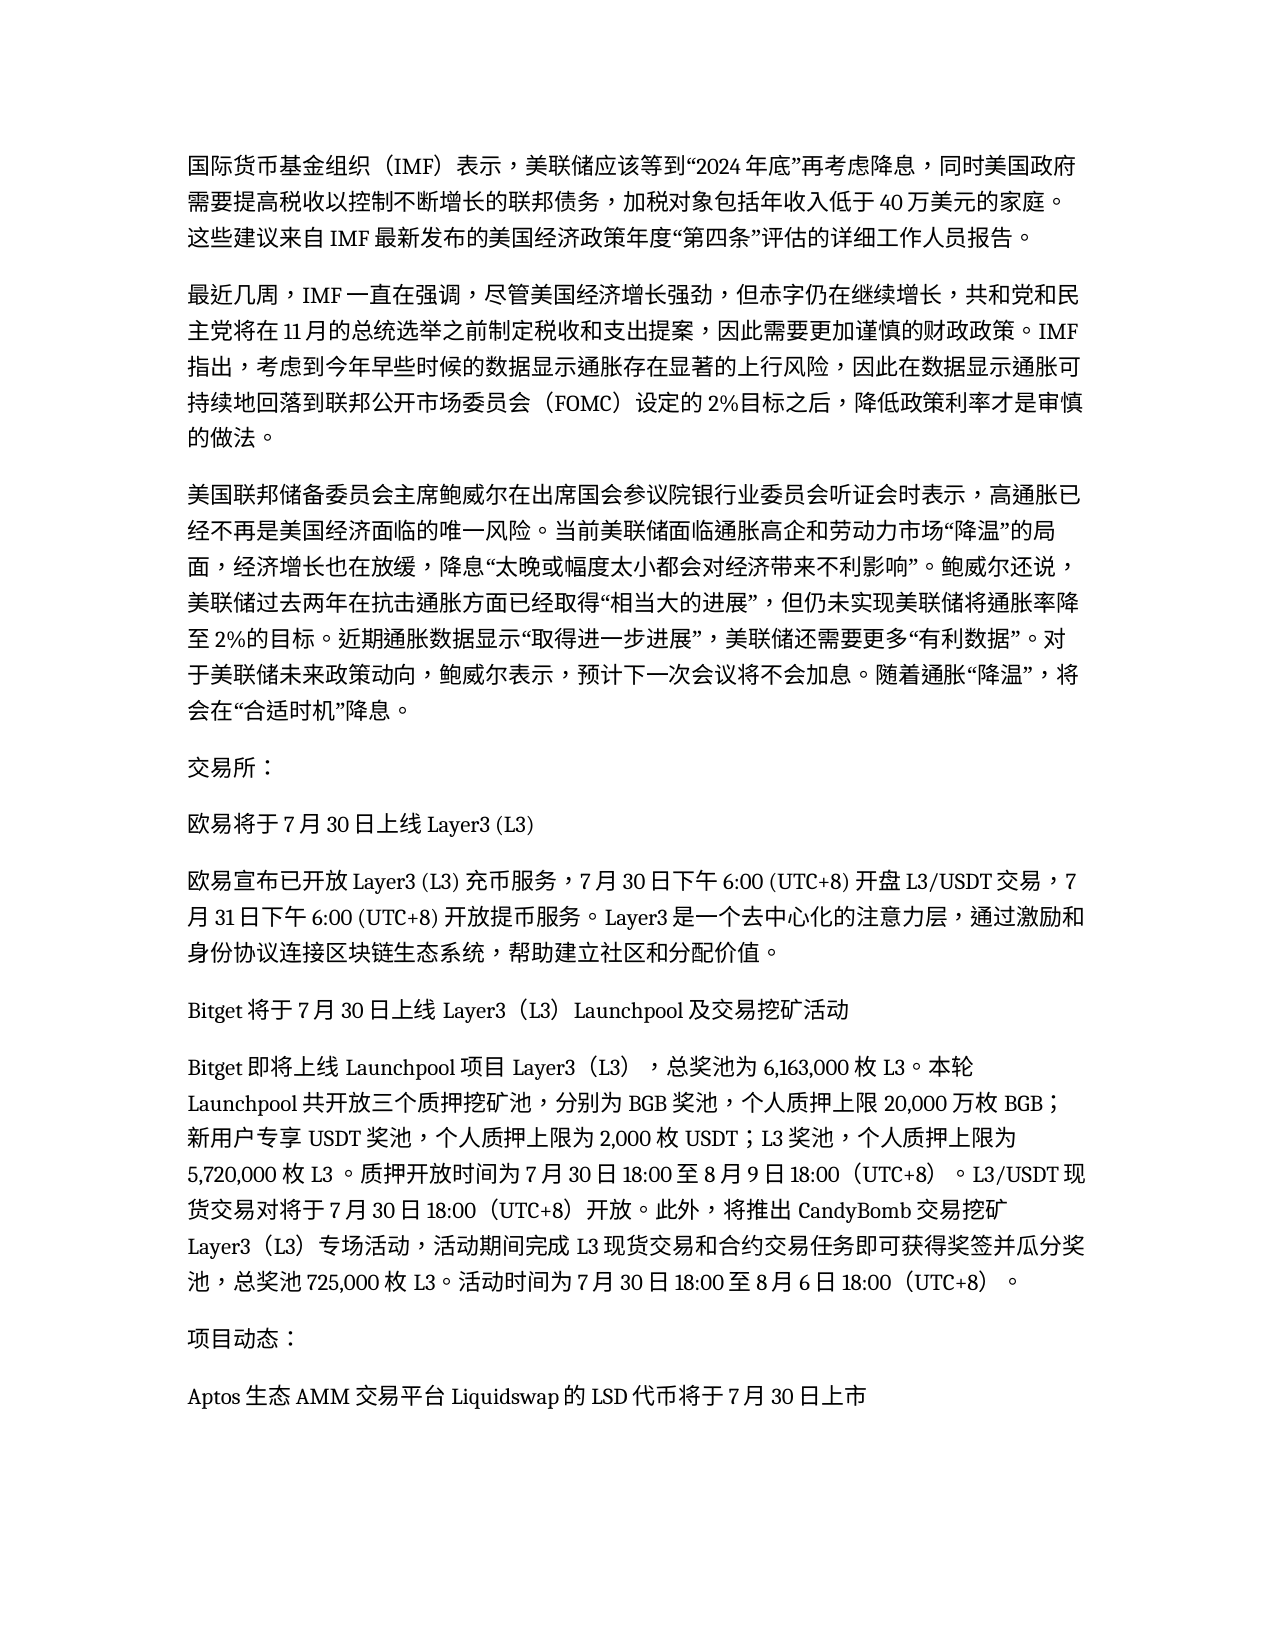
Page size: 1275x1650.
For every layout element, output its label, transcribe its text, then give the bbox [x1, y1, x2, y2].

text 欧易将于7月30日上线Layer3 (L3) [187, 808, 1087, 839]
text 国际货币基金组织（IMF）表示，美联储应该等到“2024年底”再考虑降息，同时美国政府需要提高税收以控制不断增长的联邦债务，加税对象包括年收入低于40万美元的家庭。这些建议来自IMF最新发布的美国经济政策年度“第四条”评估的详细工作人员报告。 [187, 150, 1087, 253]
text 最近几周，IMF一直在强调，尽管美国经济增长强劲，但赤字仍在继续增长，共和党和民主党将在11月的总统选举之前制定税收和支出提案，因此需要更加谨慎的财政政策。IMF指出，考虑到今年早些时候的数据显示通胀存在显著的上行风险，因此在数据显示通胀可持续地回落到联邦公开市场委员会（FOMC）设定的2%目标之后，降低政策利率才是审慎的做法。 [187, 279, 1087, 454]
text 欧易宣布已开放Layer3 (L3) 充币服务，7月30日下午6:00 (UTC+8) 开盘L3/USDT交易，7月31日下午6:00 (UTC+8) 开放提币服务。Layer3 是一个去中心化的注意力层，通过激励和身份协议连接区块链生态系统，帮助建立社区和分配价值。 [187, 865, 1087, 968]
text 项目动态： [187, 1323, 1087, 1354]
text Bitget 即将上线 Launchpool 项目 Layer3（L3），总奖池为 6,163,000 枚 L3。本轮 Launchpool 共开放三个质押挖矿池，分别为BGB 奖池，个人质押上限 20,000 万枚 BGB；新用户专享 USDT 奖池，个人质押上限为2,000 枚 USDT；L3 奖池，个人质押上限为5,720,000 枚 L3 。质押开放时间为7月30日18:00至8月9日18:00（UTC+8）。L3/USDT现货交易对将于7月30日18:00（UTC+8）开放。此外，将推出 CandyBomb 交易挖矿 Layer3（L3）专场活动，活动期间完成 L3 现货交易和合约交易任务即可获得奖签并瓜分奖池，总奖池725,000 枚 L3。活动时间为7月30日18:00至8月6日18:00（UTC+8）。 [187, 1051, 1087, 1297]
text Aptos生态AMM交易平台Liquidswap的LSD代币将于7月30日上市 [187, 1380, 1087, 1411]
text Bitget 将于7月30日上线 Layer3（L3）Launchpool 及交易挖矿活动 [187, 994, 1087, 1025]
text 美国联邦储备委员会主席鲍威尔在出席国会参议院银行业委员会听证会时表示，高通胀已经不再是美国经济面临的唯一风险。当前美联储面临通胀高企和劳动力市场“降温”的局面，经济增长也在放缓，降息“太晚或幅度太小都会对经济带来不利影响”。鲍威尔还说，美联储过去两年在抗击通胀方面已经取得“相当大的进展”，但仍未实现美联储将通胀率降至2%的目标。近期通胀数据显示“取得进一步进展”，美联储还需要更多“有利数据”。对于美联储未来政策动向，鲍威尔表示，预计下一次会议将不会加息。随着通胀“降温”，将会在“合适时机”降息。 [187, 479, 1087, 726]
text 交易所： [187, 752, 1087, 783]
